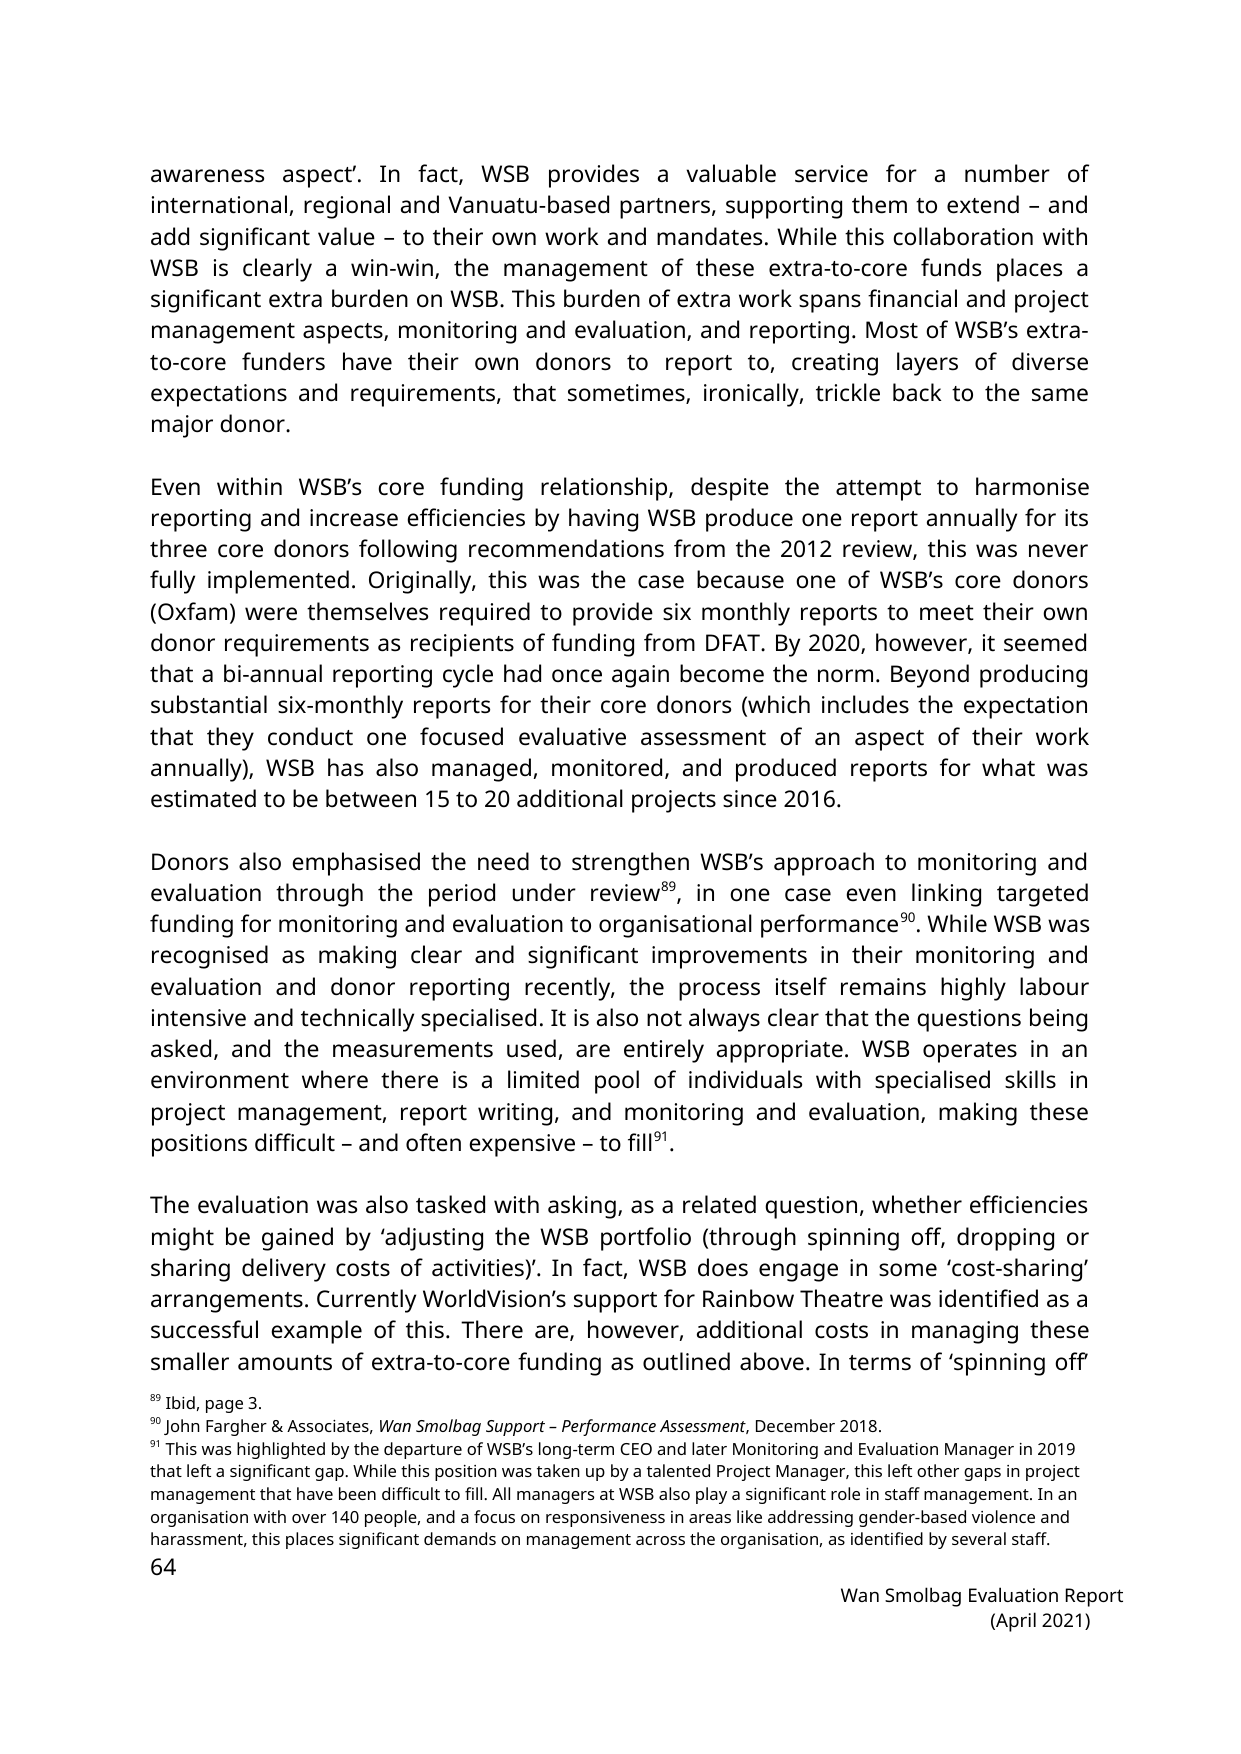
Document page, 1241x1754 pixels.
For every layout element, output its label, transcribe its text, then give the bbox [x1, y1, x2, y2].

text Donors also emphasised the need to strengthen WSB’s approach to monitoring and evaluation through the period under review, in one case even linking targeted funding for monitoring and evaluation to organisational performance. While WSB was recognised as making clear and significant improvements in their monitoring and evaluation and donor reporting recently, the process itself remains highly labour intensive and technically specialised. It is also not always clear that the questions being asked, and the measurements used, are entirely appropriate. WSB operates in an environment where there is a limited pool of individuals with specialised skills in project management, report writing, and monitoring and evaluation, making these positions difficult – and often expensive – to fill. [150, 846, 1090, 1158]
text Even within WSB’s core funding relationship, despite the attempt to harmonise reporting and increase efficiencies by having WSB produce one report annually for its three core donors following recommendations from the 2012 review, this was never fully implemented. Originally, this was the case because one of WSB’s core donors (Oxfam) were themselves required to provide six monthly reports to meet their own donor requirements as recipients of funding from DFAT. By 2020, however, it seemed that a bi-annual reporting cycle had once again become the norm. Beyond producing substantial six-monthly reports for their core donors (which includes the expectation that they conduct one focused evaluative assessment of an aspect of their work annually), WSB has also managed, monitored, and produced reports for what was estimated to be between 15 to 20 additional projects since 2016. [150, 471, 1090, 814]
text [150, 158, 1090, 439]
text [150, 1189, 1090, 1377]
